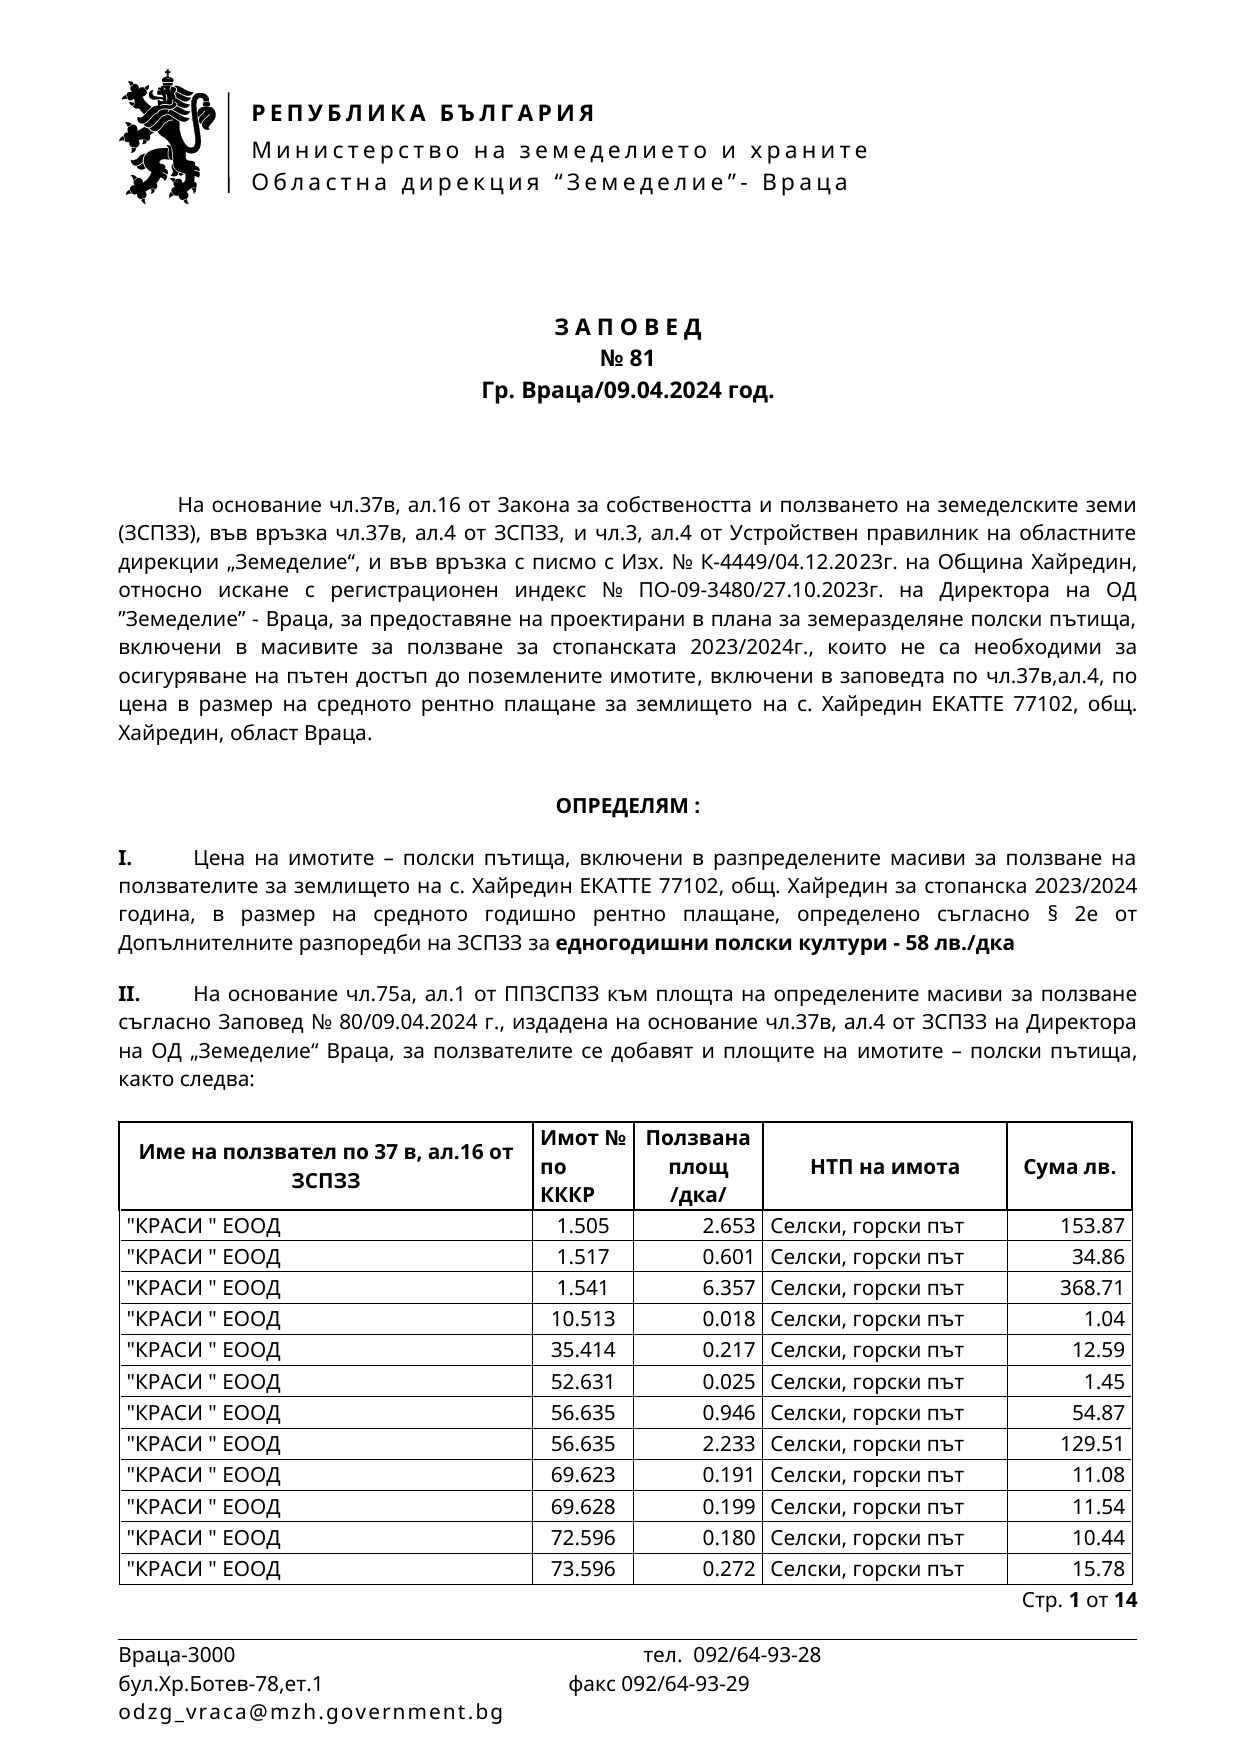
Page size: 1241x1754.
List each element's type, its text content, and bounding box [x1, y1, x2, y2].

table_cell 1.505 [533, 1211, 633, 1240]
table_cell 12.59 [1008, 1334, 1132, 1365]
table_cell 1.45 [1008, 1365, 1132, 1396]
table_cell 15.78 [1008, 1553, 1132, 1584]
text ІІ. На основание чл.75а, ал.1 от ППЗСПЗЗ към площта на определените масиви за ползване съгласно Заповед № 80/09.04.2024 г., издадена на основание чл.37в, ал.4 от ЗСПЗЗ на Директора на ОД „Земеделие“ Враца, за ползвателите се добавят и площите на имотите – полски пътища, както следва: [118, 979, 1137, 1093]
table_cell "КРАСИ " ЕООД [120, 1522, 532, 1552]
table_cell "КРАСИ " ЕООД [120, 1397, 532, 1427]
text ОПРЕДЕЛЯМ : [118, 791, 1137, 820]
table_cell 6.357 [634, 1272, 762, 1302]
text № 81 [118, 342, 1137, 373]
table_cell 10.513 [533, 1304, 633, 1334]
table_cell 11.54 [1008, 1490, 1132, 1521]
table_cell 54.87 [1008, 1396, 1132, 1427]
table_cell "КРАСИ " ЕООД [120, 1241, 532, 1271]
table_cell Селски, горски път [763, 1335, 1007, 1365]
table_cell 0.018 [634, 1304, 762, 1334]
table_cell 10.44 [1008, 1521, 1132, 1552]
table_header Сума лв. [1008, 1123, 1131, 1209]
table_cell Селски, горски път [763, 1211, 1007, 1240]
table_header НТП на имота [764, 1123, 1006, 1209]
table_cell Селски, горски път [763, 1397, 1007, 1427]
table_cell "КРАСИ " ЕООД [120, 1554, 532, 1584]
table_cell 11.08 [1008, 1459, 1132, 1490]
table_cell 2.653 [634, 1211, 762, 1240]
table_cell "КРАСИ " ЕООД [120, 1304, 532, 1334]
table_cell Селски, горски път [763, 1522, 1007, 1552]
text І. Цена на имотите – полски пътища, включени в разпределените масиви за ползване на ползвателите за землището на с. Хайредин ЕКАТТЕ 77102, общ. Хайредин за стопанска 2023/2024 година, в размер на средното годишно рентно плащане, определено съгласно § 2е от Допълнителните разпоредби на ЗСПЗЗ за едногодишни полски култури - 58 лв./дка [118, 843, 1137, 956]
table_cell 2.233 [634, 1429, 762, 1459]
table_cell 1.541 [533, 1272, 633, 1302]
table_cell 0.199 [634, 1491, 762, 1521]
table_cell Селски, горски път [763, 1241, 1007, 1271]
table_cell 0.191 [634, 1460, 762, 1490]
table_cell 368.71 [1008, 1271, 1132, 1302]
table_cell Селски, горски път [763, 1460, 1007, 1490]
table_cell 153.87 [1008, 1211, 1132, 1240]
table_cell 129.51 [1008, 1428, 1132, 1459]
table_cell 0.180 [634, 1522, 762, 1552]
table_cell 0.025 [634, 1366, 762, 1396]
table_cell 56.635 [533, 1429, 633, 1459]
table_cell 0.217 [634, 1335, 762, 1365]
table_cell 34.86 [1008, 1240, 1132, 1271]
table_cell "КРАСИ " ЕООД [120, 1491, 532, 1521]
table_cell Селски, горски път [763, 1429, 1007, 1459]
table_cell 0.272 [634, 1554, 762, 1584]
table_cell "КРАСИ " ЕООД [120, 1429, 532, 1459]
table_cell 0.946 [634, 1397, 762, 1427]
table_cell 69.628 [533, 1491, 633, 1521]
table_cell 1.04 [1008, 1303, 1132, 1334]
table_cell Селски, горски път [763, 1554, 1007, 1584]
table_cell 35.414 [533, 1335, 633, 1365]
table_cell Селски, горски път [763, 1366, 1007, 1396]
table_cell "КРАСИ " ЕООД [120, 1460, 532, 1490]
table_cell 73.596 [533, 1554, 633, 1584]
table_header Имот № по КККР [534, 1123, 633, 1209]
table_cell 0.601 [634, 1241, 762, 1271]
table_cell Селски, горски път [763, 1272, 1007, 1302]
text Гр. Враца/09.04.2024 год. [118, 373, 1137, 405]
table_cell 69.623 [533, 1460, 633, 1490]
table_cell "КРАСИ " ЕООД [120, 1210, 532, 1240]
table_cell 72.596 [533, 1522, 633, 1552]
table_cell 1.517 [533, 1241, 633, 1271]
table_cell Селски, горски път [763, 1304, 1007, 1334]
table_header Ползвана площ /дка/ [635, 1123, 762, 1209]
table_cell "КРАСИ " ЕООД [120, 1366, 532, 1396]
text На основание чл.37в, ал.16 от Закона за собствеността и ползването на земеделските земи (ЗСПЗЗ), във връзка чл.37в, ал.4 от ЗСПЗЗ, и чл.3, ал.4 от Устройствен правилник на областните дирекции „Земеделие“, и във връзка с писмо с Изх. № К-4449/04.12.2023г. на Община Хайредин, относно искане с регистрационен индекс № ПО-09-3480/27.10.2023г. на Директора на ОД ”Земеделие” - Враца, за предоставяне на проектирани в плана за земеразделяне полски пътища, включени в масивите за ползване за стопанската 2023/2024г., които не са необходими за осигуряване на пътен достъп до поземлените имотите, включени в заповедта по чл.37в,ал.4, по цена в размер на средното рентно плащане за землището на с. Хайредин ЕКАТТЕ 77102, общ. Хайредин, област Враца. [118, 490, 1137, 746]
text З А П О В Е Д [118, 311, 1137, 342]
table_header Име на ползвател по 37 в, ал.16 от ЗСПЗЗ [120, 1123, 532, 1209]
table_cell 56.635 [533, 1397, 633, 1427]
table_cell "КРАСИ " ЕООД [120, 1272, 532, 1302]
table_cell Селски, горски път [763, 1491, 1007, 1521]
table_cell 52.631 [533, 1366, 633, 1396]
table_cell "КРАСИ " ЕООД [120, 1335, 532, 1365]
